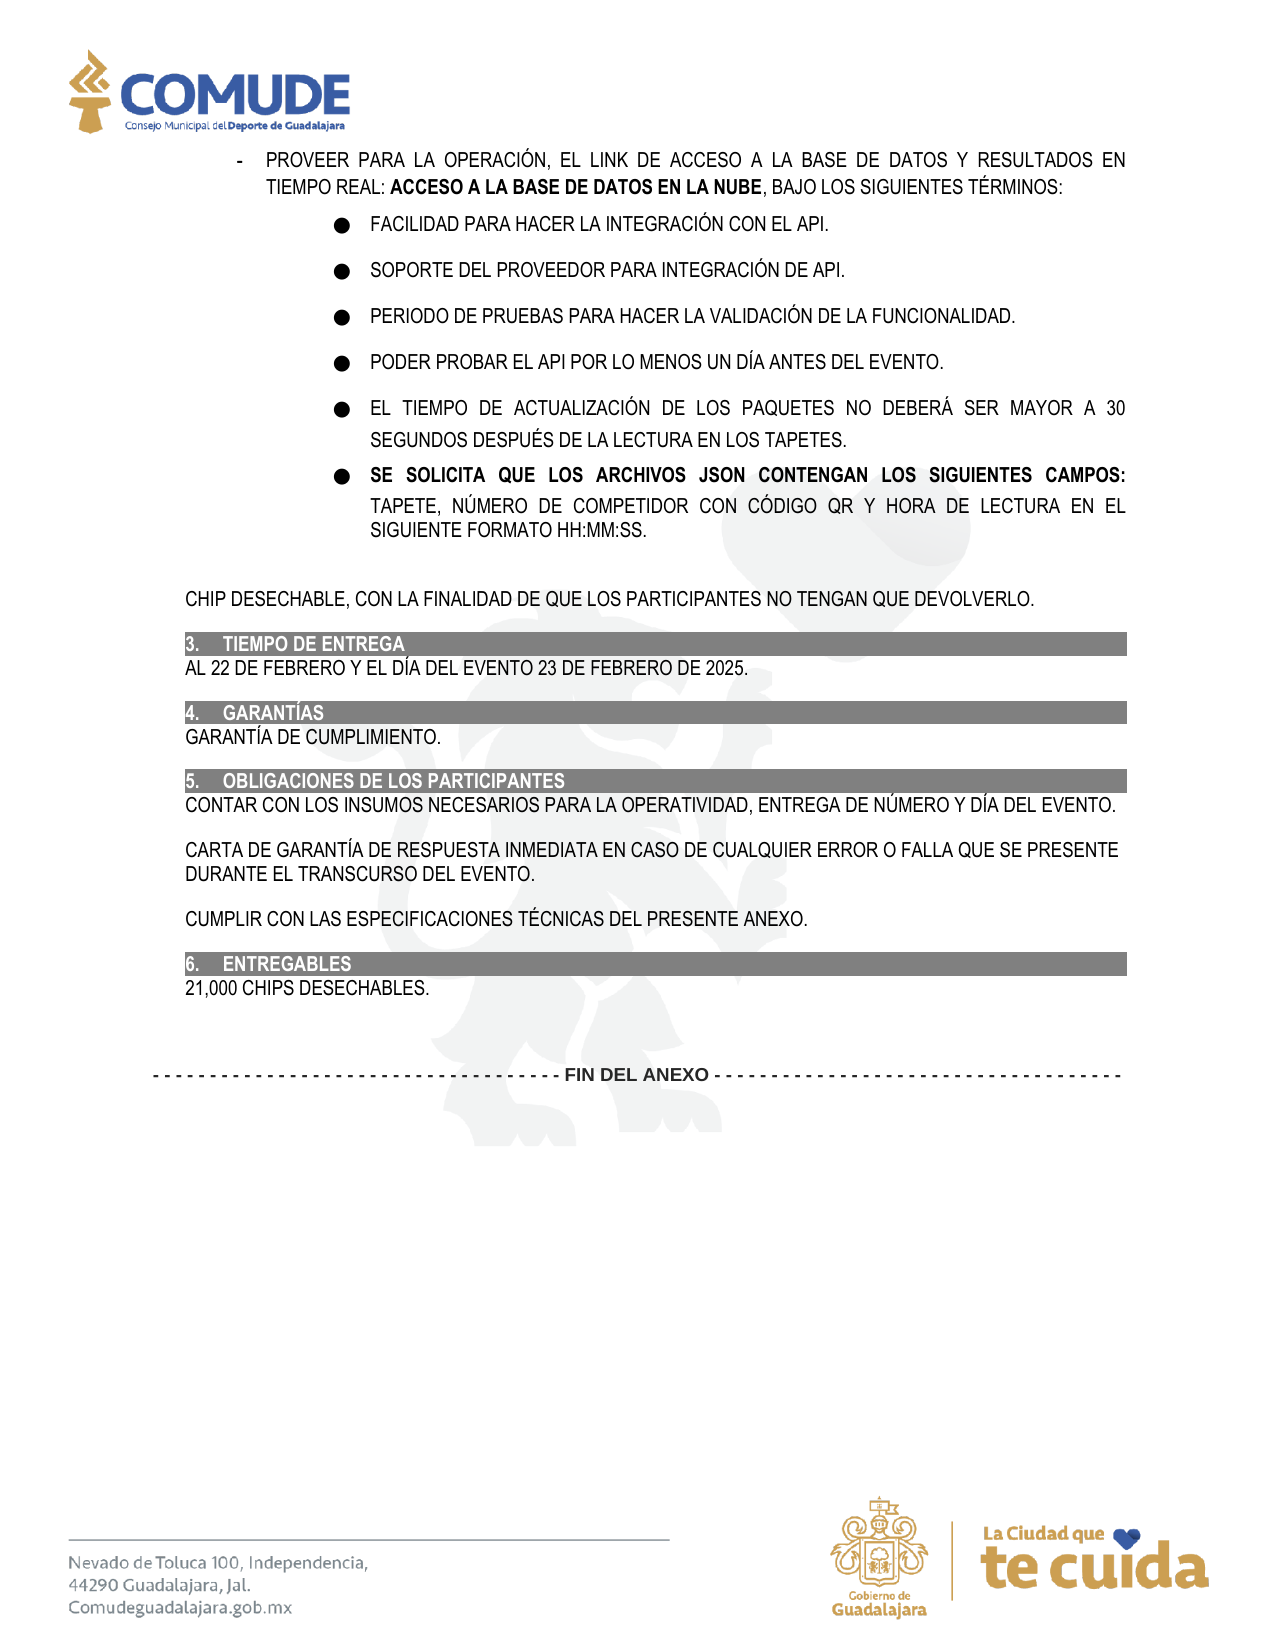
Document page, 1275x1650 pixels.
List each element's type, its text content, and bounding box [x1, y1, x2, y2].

list FACILIDAD PARA HACER LA INTEGRACIÓN CON EL API. [333, 201, 1127, 243]
text GARANTÍA DE CUMPLIMIENTO. [185, 724, 1127, 748]
list EL TIEMPO DE ACTUALIZACIÓN DE LOS PAQUETES NO DEBERÁ SER MAYOR A 30 SEGUNDOS DESPUÉS DE LA LECTURA EN LOS TAPETES. [333, 385, 1127, 452]
list SE SOLICITA QUE LOS ARCHIVOS JSON CONTENGAN LOS SIGUIENTES CAMPOS: TAPETE, NÚMERO DE COMPETIDOR CON CÓDIGO QR Y HORA DE LECTURA EN EL SIGUIENTE FORMATO HH:MM:SS. [333, 452, 1127, 542]
text CUMPLIR CON LAS ESPECIFICACIONES TÉCNICAS DEL PRESENTE ANEXO. [185, 907, 1127, 931]
list TIEMPO DE ENTREGA [185, 632, 1127, 656]
list ENTREGABLES [185, 952, 1127, 976]
picture [5, 5, 1273, 1646]
list OBLIGACIONES DE LOS PARTICIPANTES [185, 769, 1127, 793]
list SOPORTE DEL PROVEEDOR PARA INTEGRACIÓN DE API. [333, 247, 1127, 289]
text CARTA DE GARANTÍA DE RESPUESTA INMEDIATA EN CASO DE CUALQUIER ERROR O FALLA QUE SE PRESENTE DURANTE EL TRANSCURSO DEL EVENTO. [185, 838, 1127, 886]
list PODER PROBAR EL API POR LO MENOS UN DÍA ANTES DEL EVENTO. [333, 339, 1127, 382]
text AL 22 DE FEBRERO Y EL DÍA DEL EVENTO 23 DE FEBRERO DE 2025. [148, 656, 1127, 680]
text CHIP DESECHABLE, CON LA FINALIDAD DE QUE LOS PARTICIPANTES NO TENGAN QUE DEVOLVERLO. [185, 587, 1127, 611]
list GARANTÍAS [185, 701, 1127, 724]
list PERIODO DE PRUEBAS PARA HACER LA VALIDACIÓN DE LA FUNCIONALIDAD. [333, 293, 1127, 336]
text - - - - - - - - - - - - - - - - - - - - - - - - - - - - - - - - - - - - FIN DEL ANEXO - - - - - - - - - - - - - - - - - - - - - - - - - - - - - - - - - - - - [148, 1063, 1127, 1085]
list PROVEER PARA LA OPERACIÓN, EL LINK DE ACCESO A LA BASE DE DATOS Y RESULTADOS EN TIEMPO REAL: ACCESO A LA BASE DE DATOS EN LA NUBE, BAJO LOS SIGUIENTES TÉRMINOS: [236, 148, 1127, 199]
text CONTAR CON LOS INSUMOS NECESARIOS PARA LA OPERATIVIDAD, ENTREGA DE NÚMERO Y DÍA DEL EVENTO. [185, 793, 1127, 817]
text 21,000 CHIPS DESECHABLES. [185, 976, 1127, 999]
